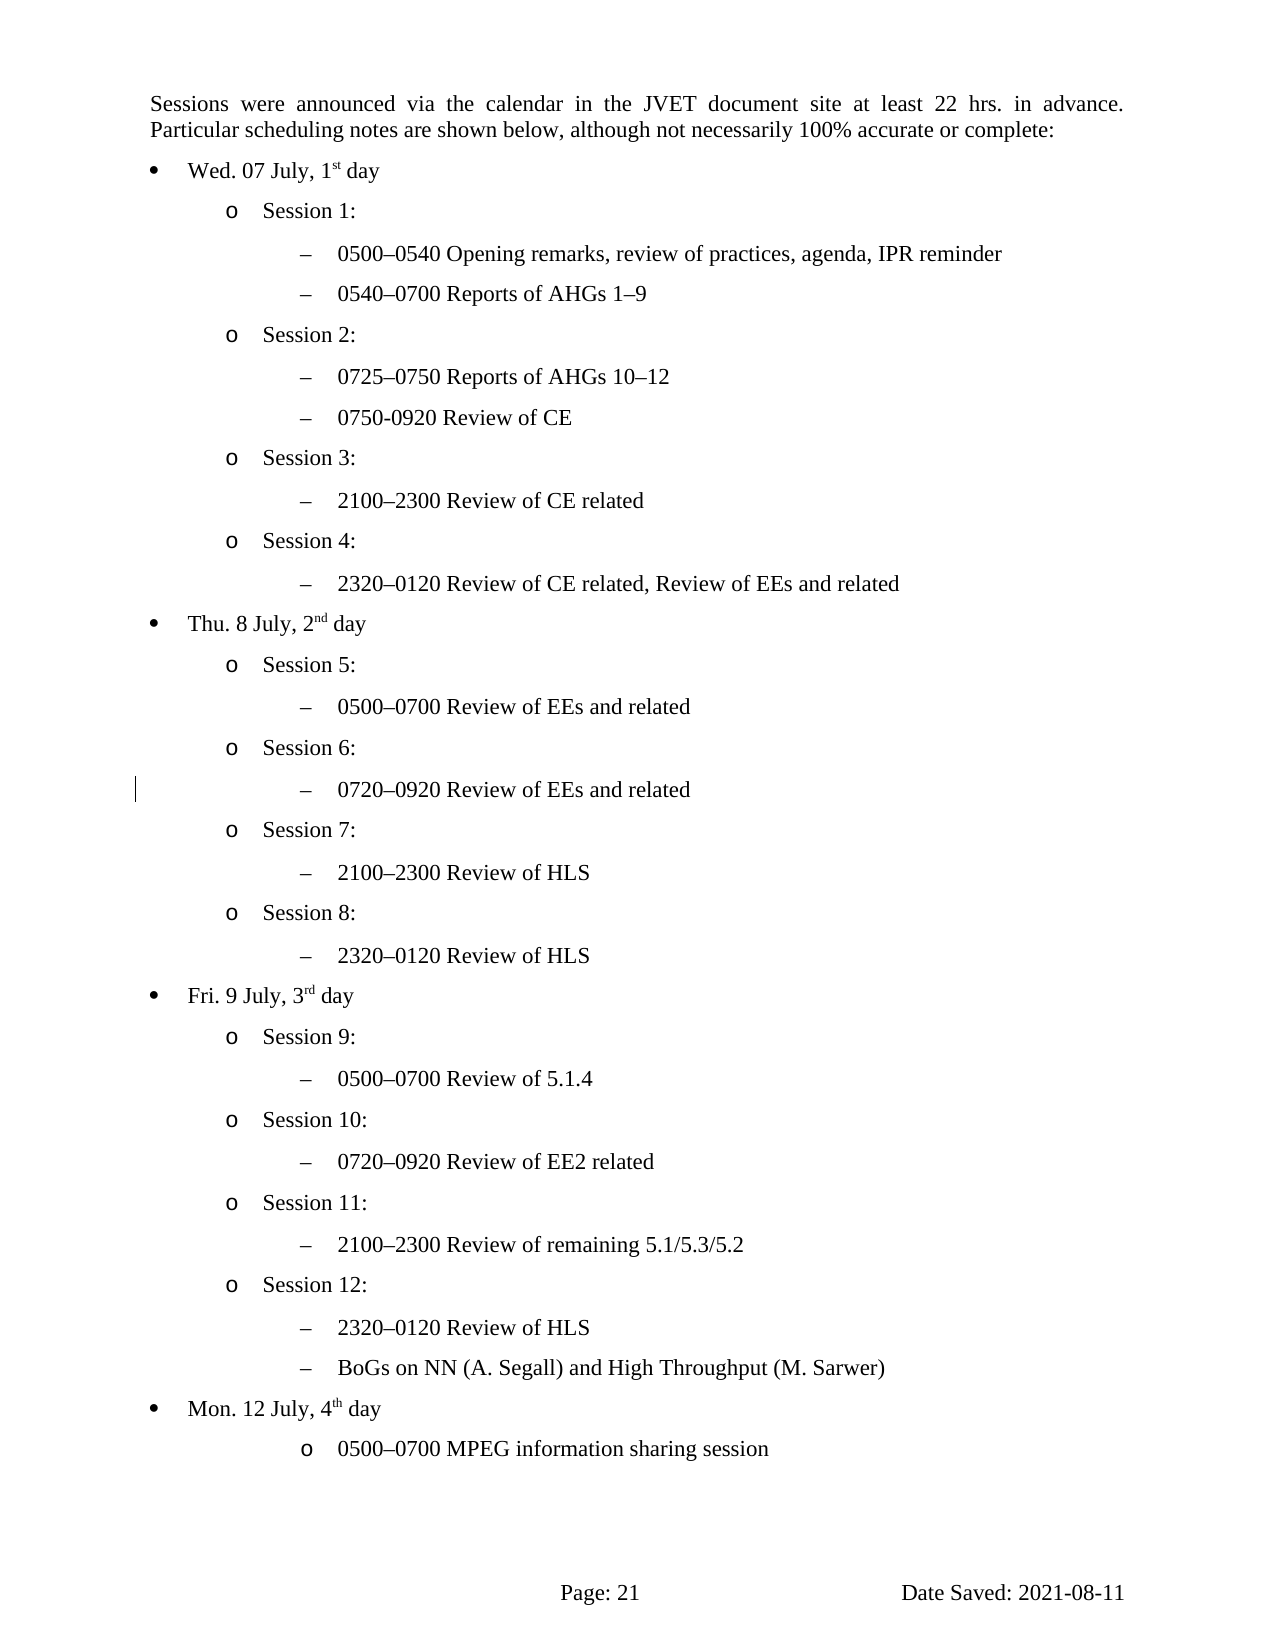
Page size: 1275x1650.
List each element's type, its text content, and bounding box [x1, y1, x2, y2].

list BoGs on NN (A. Segall) and High Throughput (M. Sarwer) [300, 1354, 1125, 1381]
list Session 9: [225, 1023, 1125, 1051]
list 0500–0700 MPEG information sharing session [300, 1436, 1125, 1464]
list 0500–0700 Review of EEs and related [300, 693, 1125, 719]
list Session 10: [225, 1106, 1125, 1134]
list 0500–0700 Review of 5.1.4 [300, 1065, 1125, 1092]
list 0750-0920 Review of CE [300, 404, 1125, 430]
list Thu. 8 July, 2nd day [150, 610, 1125, 636]
list 2320–0120 Review of HLS [300, 1314, 1125, 1340]
text Sessions were announced via the calendar in the JVET document site at least 22 hrs. in advance. Particular scheduling notes are shown below, although not necessarily 100% accurate or complete: [150, 90, 1125, 143]
list Session 5: [225, 651, 1125, 679]
list Session 7: [225, 816, 1125, 845]
list 0720–0920 Review of EEs and related [300, 776, 1125, 802]
list Session 3: [225, 444, 1125, 472]
list 2100–2300 Review of remaining 5.1/5.3/5.2 [300, 1231, 1125, 1257]
list Session 11: [225, 1189, 1125, 1217]
list Mon. 12 July, 4th day [150, 1395, 1125, 1421]
list Session 6: [225, 733, 1125, 762]
list 0540–0700 Reports of AHGs 1–9 [300, 280, 1125, 307]
list 2100–2300 Review of CE related [300, 487, 1125, 513]
list Session 12: [225, 1272, 1125, 1300]
list 0500–0540 Opening remarks, review of practices, agenda, IPR reminder [300, 240, 1125, 266]
list Wed. 07 July, 1st day [150, 157, 1125, 183]
list 0720–0920 Review of EE2 related [300, 1148, 1125, 1174]
list 2320–0120 Review of CE related, Review of EEs and related [300, 569, 1125, 596]
list Session 1: [225, 197, 1125, 226]
list 0725–0750 Reports of AHGs 10–12 [300, 363, 1125, 389]
list Session 2: [225, 321, 1125, 349]
list 2100–2300 Review of HLS [300, 859, 1125, 885]
list Session 8: [225, 899, 1125, 928]
list Session 4: [225, 527, 1125, 555]
list 2320–0120 Review of HLS [300, 942, 1125, 968]
list Fri. 9 July, 3rd day [150, 982, 1125, 1009]
